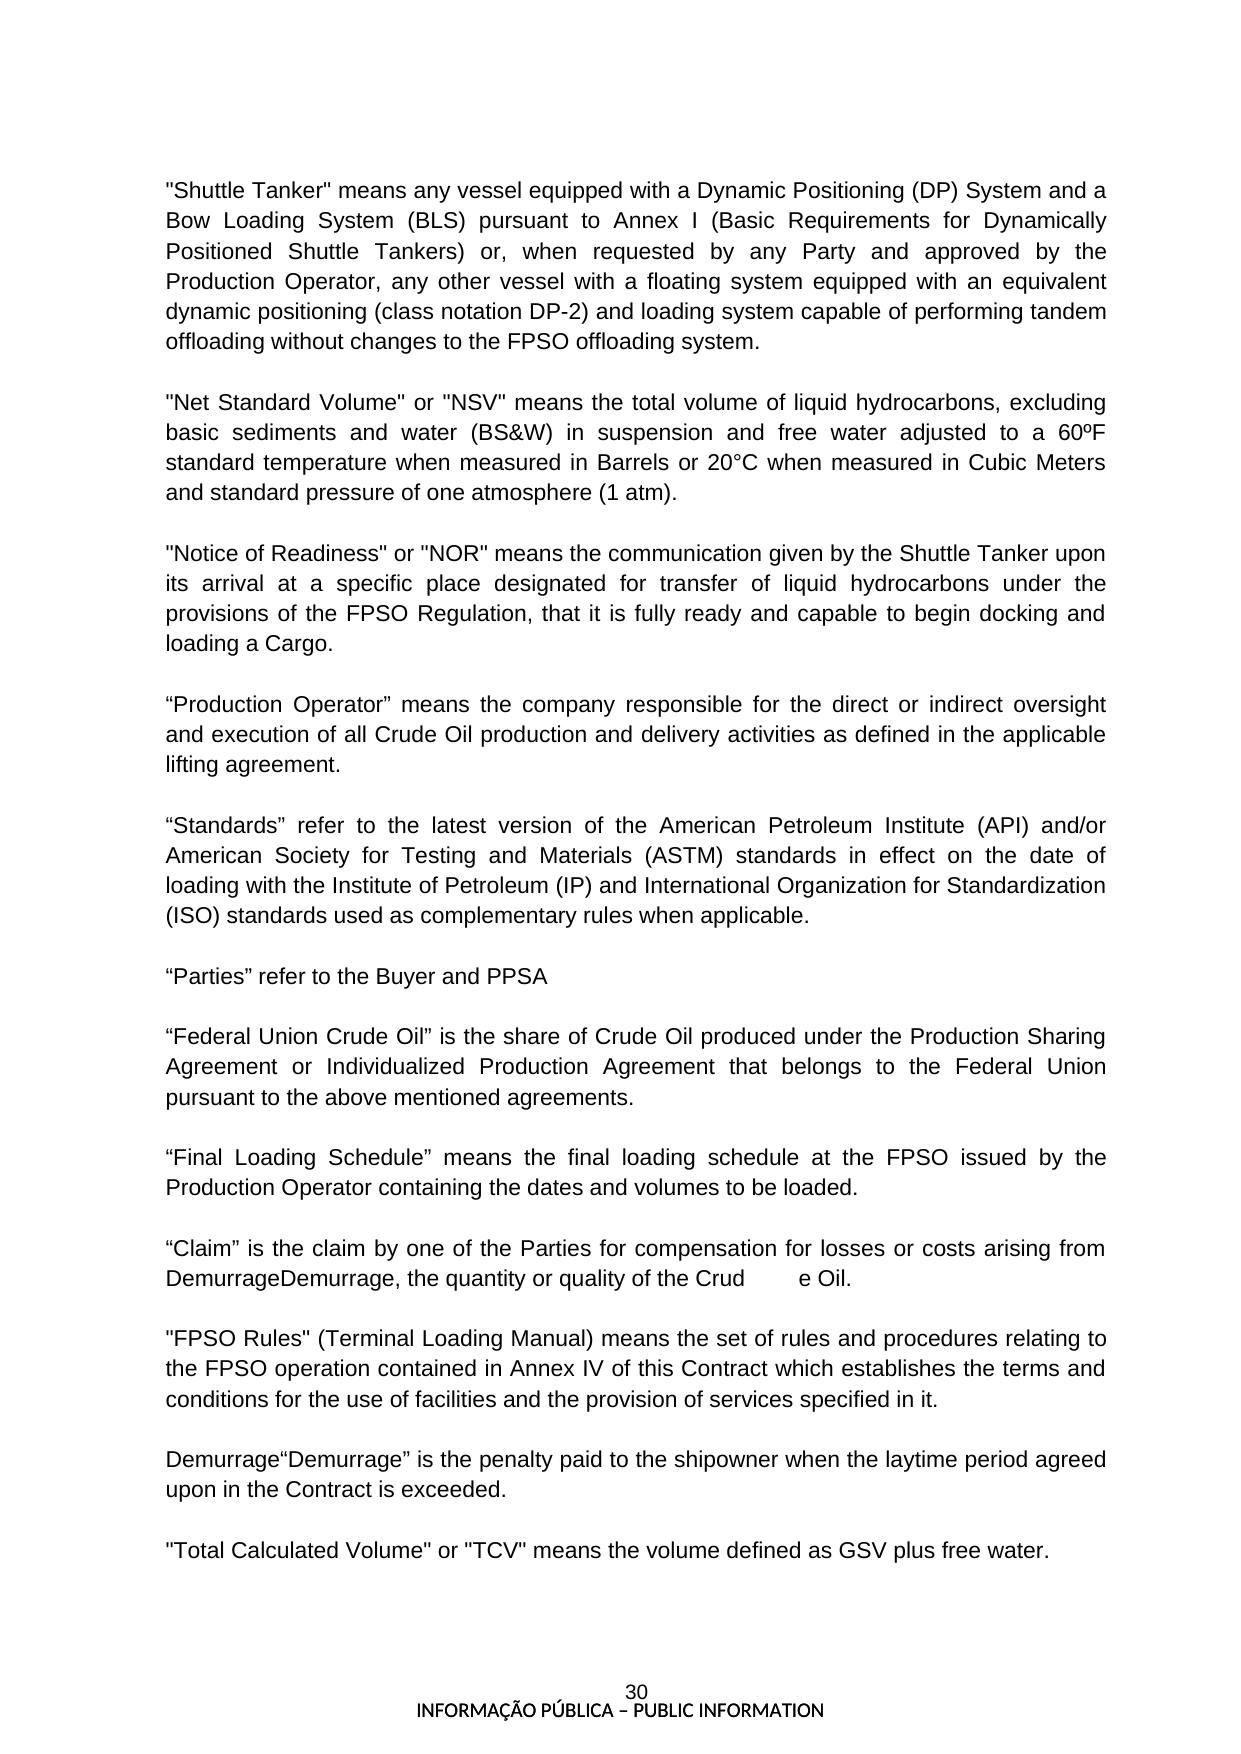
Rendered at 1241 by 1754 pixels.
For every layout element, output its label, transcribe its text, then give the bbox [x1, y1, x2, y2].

text "FPSO Rules" (Terminal Loading Manual) means the set of rules and procedures relating to the FPSO operation contained in Annex IV of this Contract which establishes the terms and conditions for the use of facilities and the provision of services specified in it. [165, 1325, 1107, 1412]
text “Federal Union Crude Oil” is the share of Crude Oil produced under the Production Sharing Agreement or Individualized Production Agreement that belongs to the Federal Union pursuant to the above mentioned agreements. [165, 1023, 1107, 1110]
text "Shuttle Tanker" means any vessel equipped with a Dynamic Positioning (DP) System and a Bow Loading System (BLS) pursuant to Annex I (Basic Requirements for Dynamically Positioned Shuttle Tankers) or, when requested by any Party and approved by the Production Operator, any other vessel with a floating system equipped with an equivalent dynamic positioning (class notation DP-2) and loading system capable of performing tandem offloading without changes to the FPSO offloading system. [165, 177, 1107, 354]
text “Final Loading Schedule” means the final loading schedule at the FPSO issued by the Production Operator containing the dates and volumes to be loaded. [165, 1144, 1107, 1200]
text “Standards” refer to the latest version of the American Petroleum Institute (API) and/or American Society for Testing and Materials (ASTM) standards in effect on the date of loading with the Institute of Petroleum (IP) and International Organization for Standardization (ISO) standards used as complementary rules when applicable. [165, 812, 1107, 928]
text "Notice of Readiness" or "NOR" means the communication given by the Shuttle Tanker upon its arrival at a specific place designated for transfer of liquid hydrocarbons under the provisions of the FPSO Regulation, that it is fully ready and capable to begin docking and loading a Cargo. [165, 540, 1107, 657]
text “Claim” is the claim by one of the Parties for compensation for losses or costs arising from DemurrageDemurrage, the quantity or quality of the Crud e Oil. [165, 1234, 1107, 1291]
text “Parties” refer to the Buyer and PPSA [165, 963, 1107, 989]
text "Net Standard Volume" or "NSV" means the total volume of liquid hydrocarbons, excluding basic sediments and water (BS&W) in suspension and free water adjusted to a 60ºF standard temperature when measured in Barrels or 20°C when measured in Cubic Meters and standard pressure of one atmosphere (1 atm). [165, 389, 1107, 506]
text "Total Calculated Volume" or "TCV" means the volume defined as GSV plus free water. [165, 1537, 1107, 1563]
text Demurrage“Demurrage” is the penalty paid to the shipowner when the laytime period agreed upon in the Contract is exceeded. [165, 1446, 1107, 1502]
text “Production Operator” means the company responsible for the direct or indirect oversight and execution of all Crude Oil production and delivery activities as defined in the applicable lifting agreement. [165, 691, 1107, 777]
